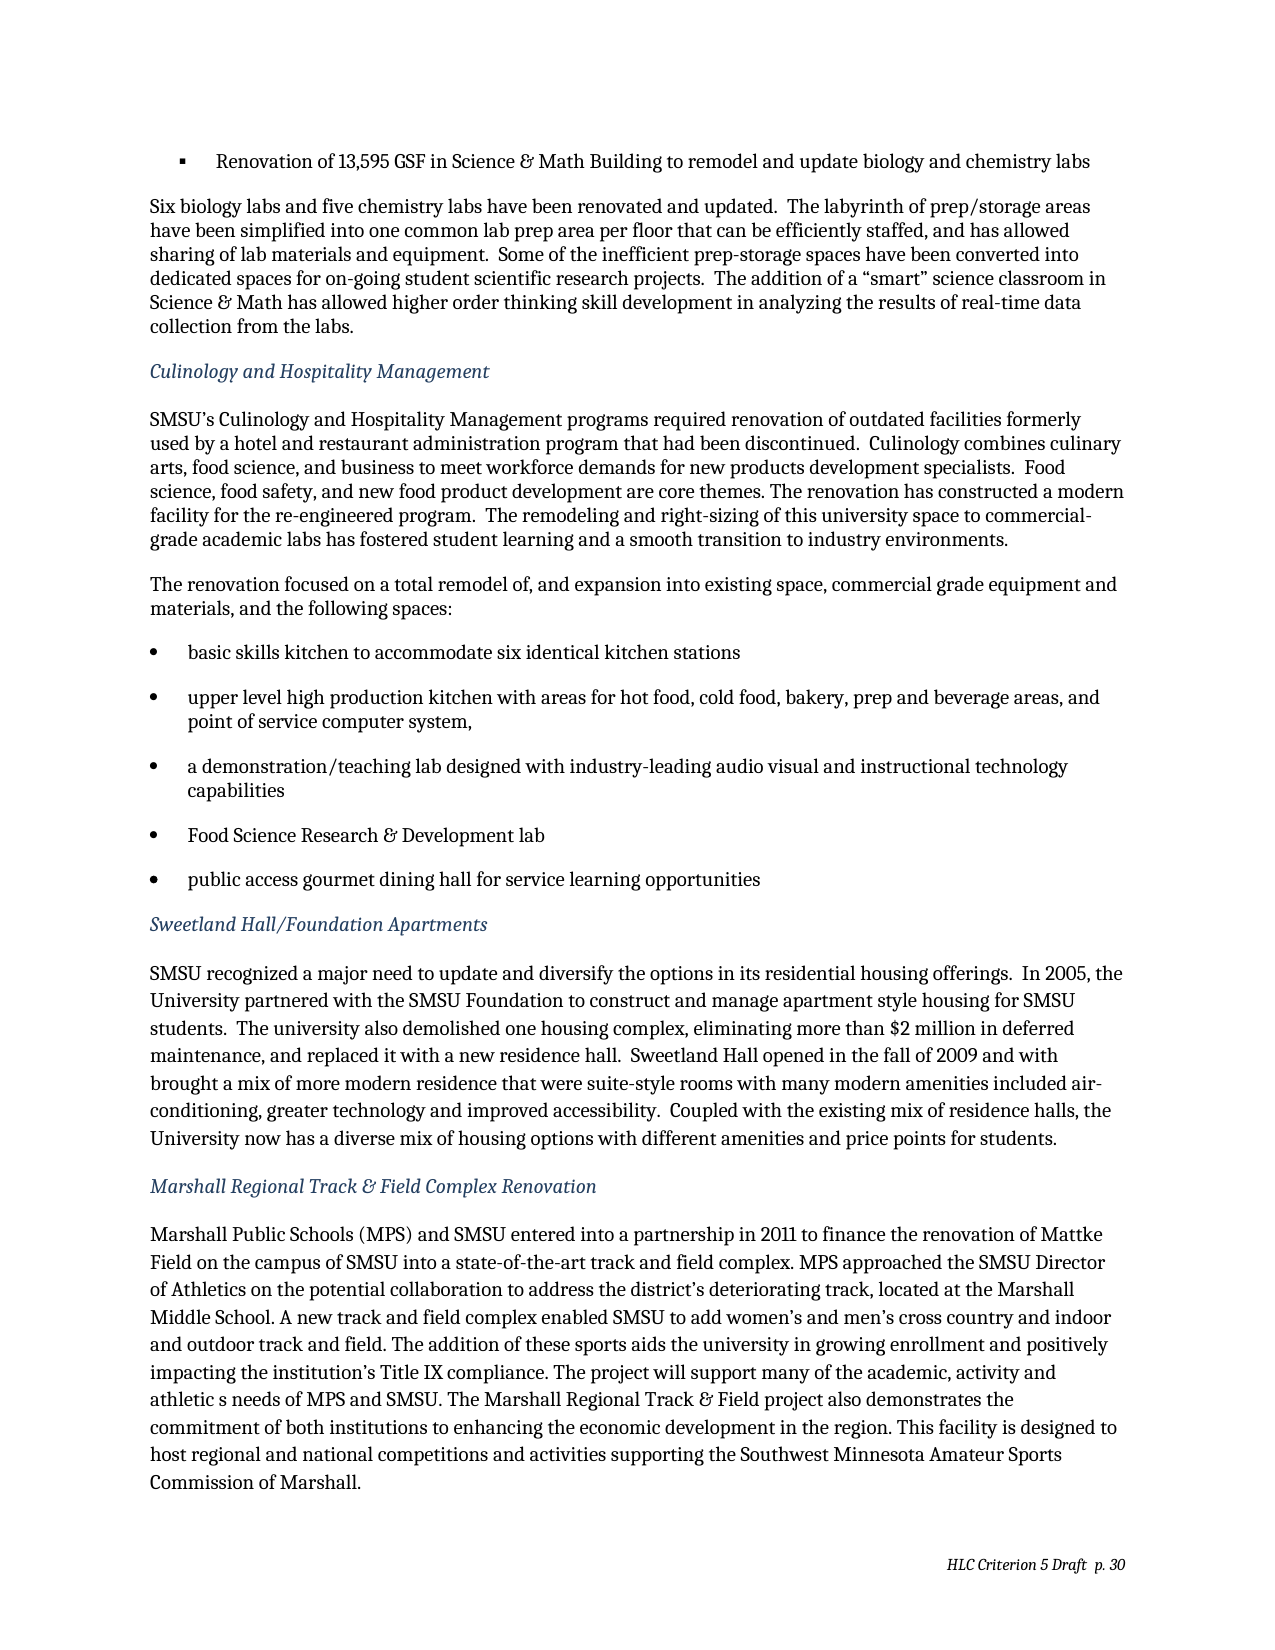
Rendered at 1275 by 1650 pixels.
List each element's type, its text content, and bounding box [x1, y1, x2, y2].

text Six biology labs and five chemistry labs have been renovated and updated. The labyrinth of prep/storage areas have been simplified into one common lab prep area per floor that can be efficiently staffed, and has allowed sharing of lab materials and equipment. Some of the inefficient prep-storage spaces have been converted into dedicated spaces for on-going student scientific research projects. The addition of a “smart” science classroom in Science & Math has allowed higher order thinking skill development in analyzing the results of real-time data collection from the labs. [150, 195, 1125, 338]
text Marshall Public Schools (MPS) and SMSU entered into a partnership in 2011 to finance the renovation of Mattke Field on the campus of SMSU into a state-of-the-art track and field complex. MPS approached the SMSU Director of Athletics on the potential collaboration to address the district’s deteriorating track, located at the Marshall Middle School. A new track and field complex enabled SMSU to add women’s and men’s cross country and indoor and outdoor track and field. The addition of these sports aids the university in growing enrollment and positively impacting the institution’s Title IX compliance. The project will support many of the academic, activity and athletic s needs of MPS and SMSU. The Marshall Regional Track & Field project also demonstrates the commitment of both institutions to enhancing the economic development in the region. This facility is designed to host regional and national competitions and activities supporting the Southwest Minnesota Amateur Sports Commission of Marshall. [150, 1223, 1125, 1494]
list upper level high production kitchen with areas for hot food, cold food, bakery, prep and beverage areas, and point of service computer system, [150, 686, 1125, 734]
list public access gourmet dining hall for service learning opportunities [150, 868, 1125, 892]
list basic skills kitchen to accommodate six identical kitchen stations [150, 641, 1125, 665]
text Sweetland Hall/Foundation Apartments [150, 913, 1125, 937]
text Marshall Regional Track & Field Complex Renovation [150, 1174, 1125, 1198]
text SMSU’s Culinology and Hospitality Management programs required renovation of outdated facilities formerly used by a hotel and restaurant administration program that had been discontinued. Culinology combines culinary arts, food science, and business to meet workforce demands for new products development specialists. Food science, food safety, and new food product development are core themes. The renovation has constructed a modern facility for the re-engineered program. The remodeling and right-sizing of this university space to commercial-grade academic labs has fostered student learning and a smooth transition to industry environments. [150, 408, 1125, 551]
text Culinology and Hospitality Management [150, 359, 1125, 383]
list Food Science Research & Development lab [150, 823, 1125, 847]
text The renovation focused on a total remodel of, and expansion into existing space, commercial grade equipment and materials, and the following spaces: [150, 572, 1125, 620]
list Renovation of 13,595 GSF in Science & Math Building to remodel and update biology and chemistry labs [178, 150, 1125, 174]
text SMSU recognized a major need to update and diversify the options in its residential housing offerings. In 2005, the University partnered with the SMSU Foundation to construct and manage apartment style housing for SMSU students. The university also demolished one housing complex, eliminating more than $2 million in deferred maintenance, and replaced it with a new residence hall. Sweetland Hall opened in the fall of 2009 and with brought a mix of more modern residence that were suite-style rooms with many modern amenities included air-conditioning, greater technology and improved accessibility. Coupled with the existing mix of residence halls, the University now has a diverse mix of housing options with different amenities and price points for students. [150, 961, 1125, 1150]
list a demonstration/teaching lab designed with industry-leading audio visual and instructional technology capabilities [150, 754, 1125, 802]
